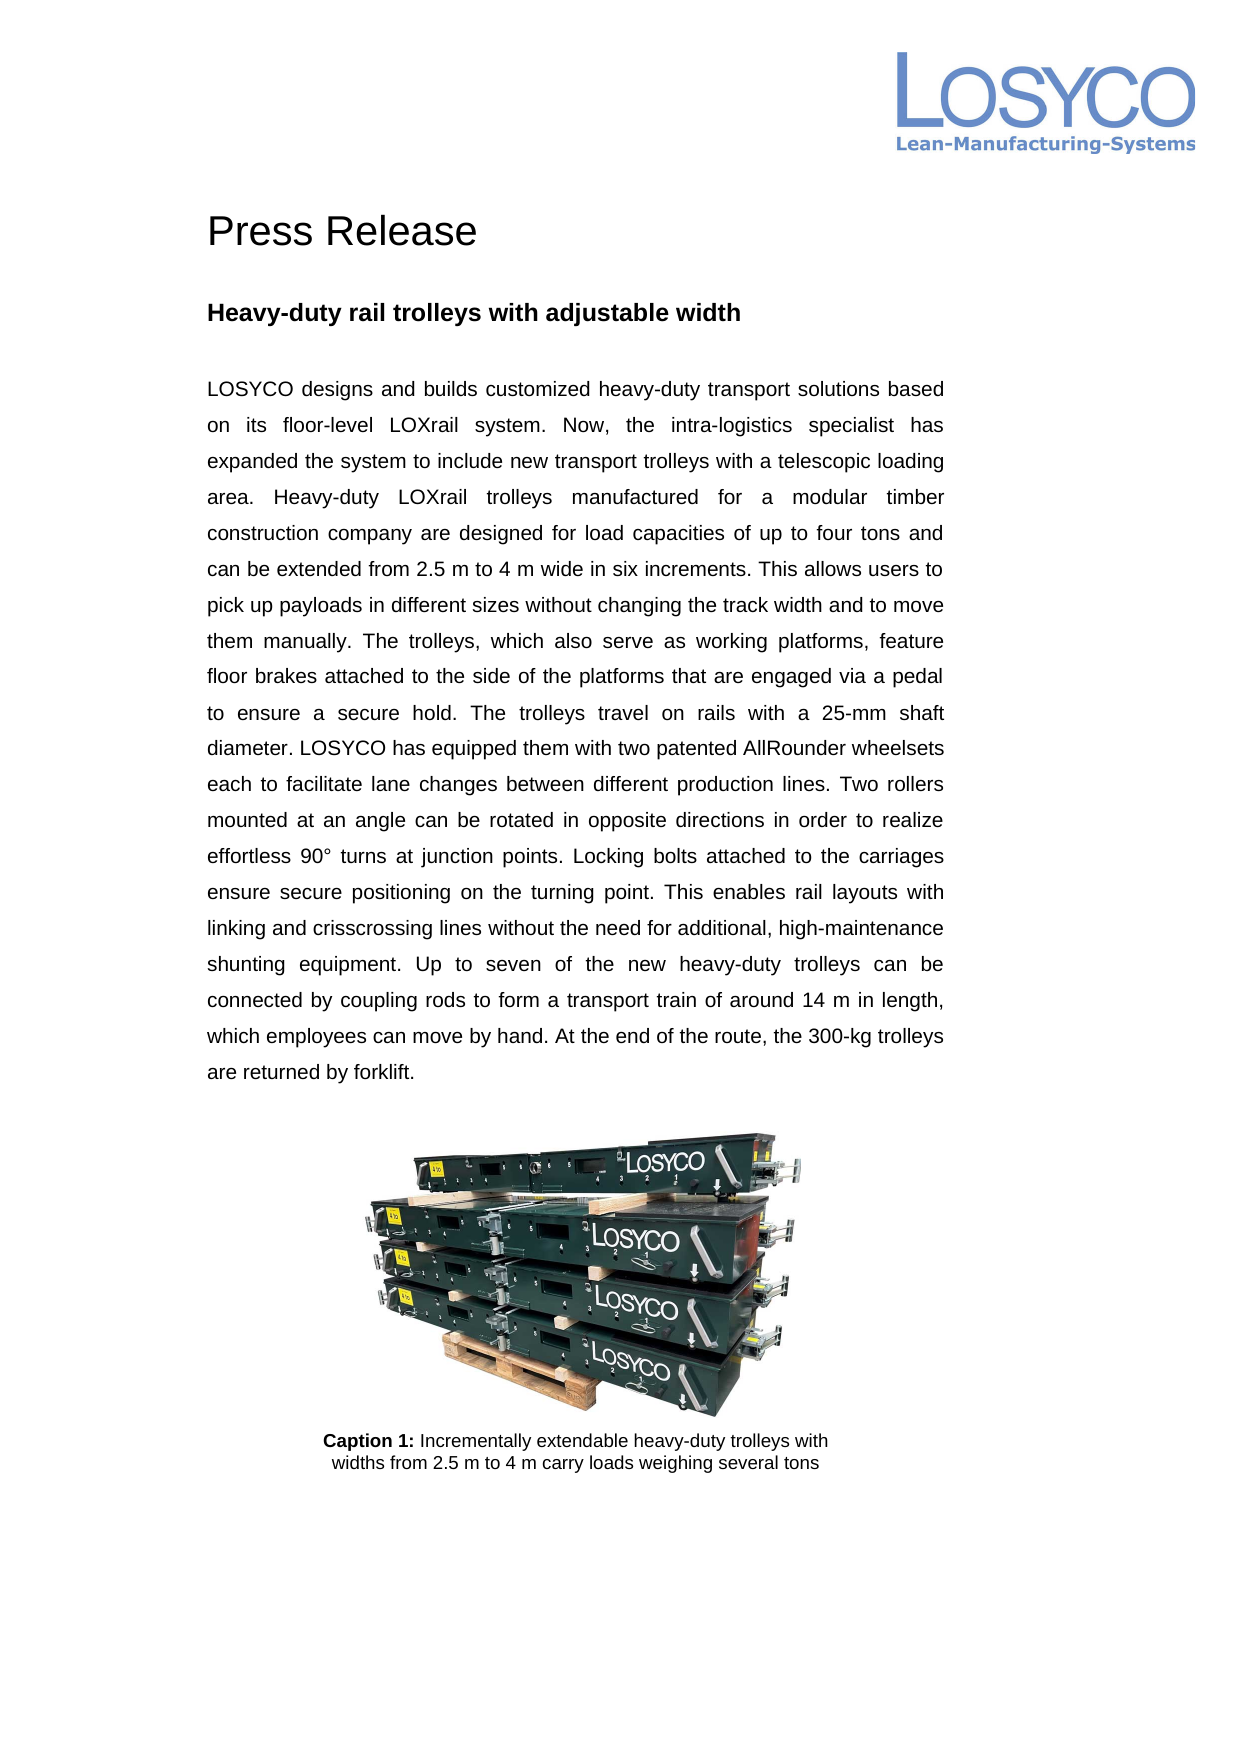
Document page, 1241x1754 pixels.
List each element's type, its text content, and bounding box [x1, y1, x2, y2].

picture [350, 1131, 801, 1418]
text LOSYCO designs and builds customized heavy-duty transport solutions based on its floor-level LOXrail system. Now, the intra-logistics specialist has expanded the system to include new transport trolleys with a telescopic loading area. Heavy-duty LOXrail trolleys manufactured for a modular timber construction company are designed for load capacities of up to four tons and can be extended from 2.5 m to 4 m wide in six increments. This allows users to pick up payloads in different sizes without changing the track width and to move them manually. The trolleys, which also serve as working platforms, feature floor brakes attached to the side of the platforms that are engaged via a pedal to ensure a secure hold. The trolleys travel on rails with a 25-mm shaft diameter. LOSYCO has equipped them with two patented AllRounder wheelsets each to facilitate lane changes between different production lines. Two rollers mounted at an angle can be rotated in opposite directions in order to realize effortless 90° turns at junction points. Locking bolts attached to the carriages ensure secure positioning on the turning point. This enables rail layouts with linking and crisscrossing lines without the need for additional, high-maintenance shunting equipment. Up to seven of the new heavy-duty trolleys can be connected by coupling rods to form a transport train of around 14 m in length, which employees can move by hand. At the end of the route, the 300-kg trolleys are returned by forklift. [207, 377, 945, 1084]
text Press Release [207, 207, 945, 255]
picture [895, 52, 1196, 154]
text Heavy-duty rail trolleys with adjustable width [207, 298, 945, 327]
table_cell Caption 1: Incrementally extendable heavy-duty trolleys with widths from 2.5 m to 4 m carry loads weighing several tons [207, 1430, 945, 1473]
table_header [207, 1132, 945, 1430]
